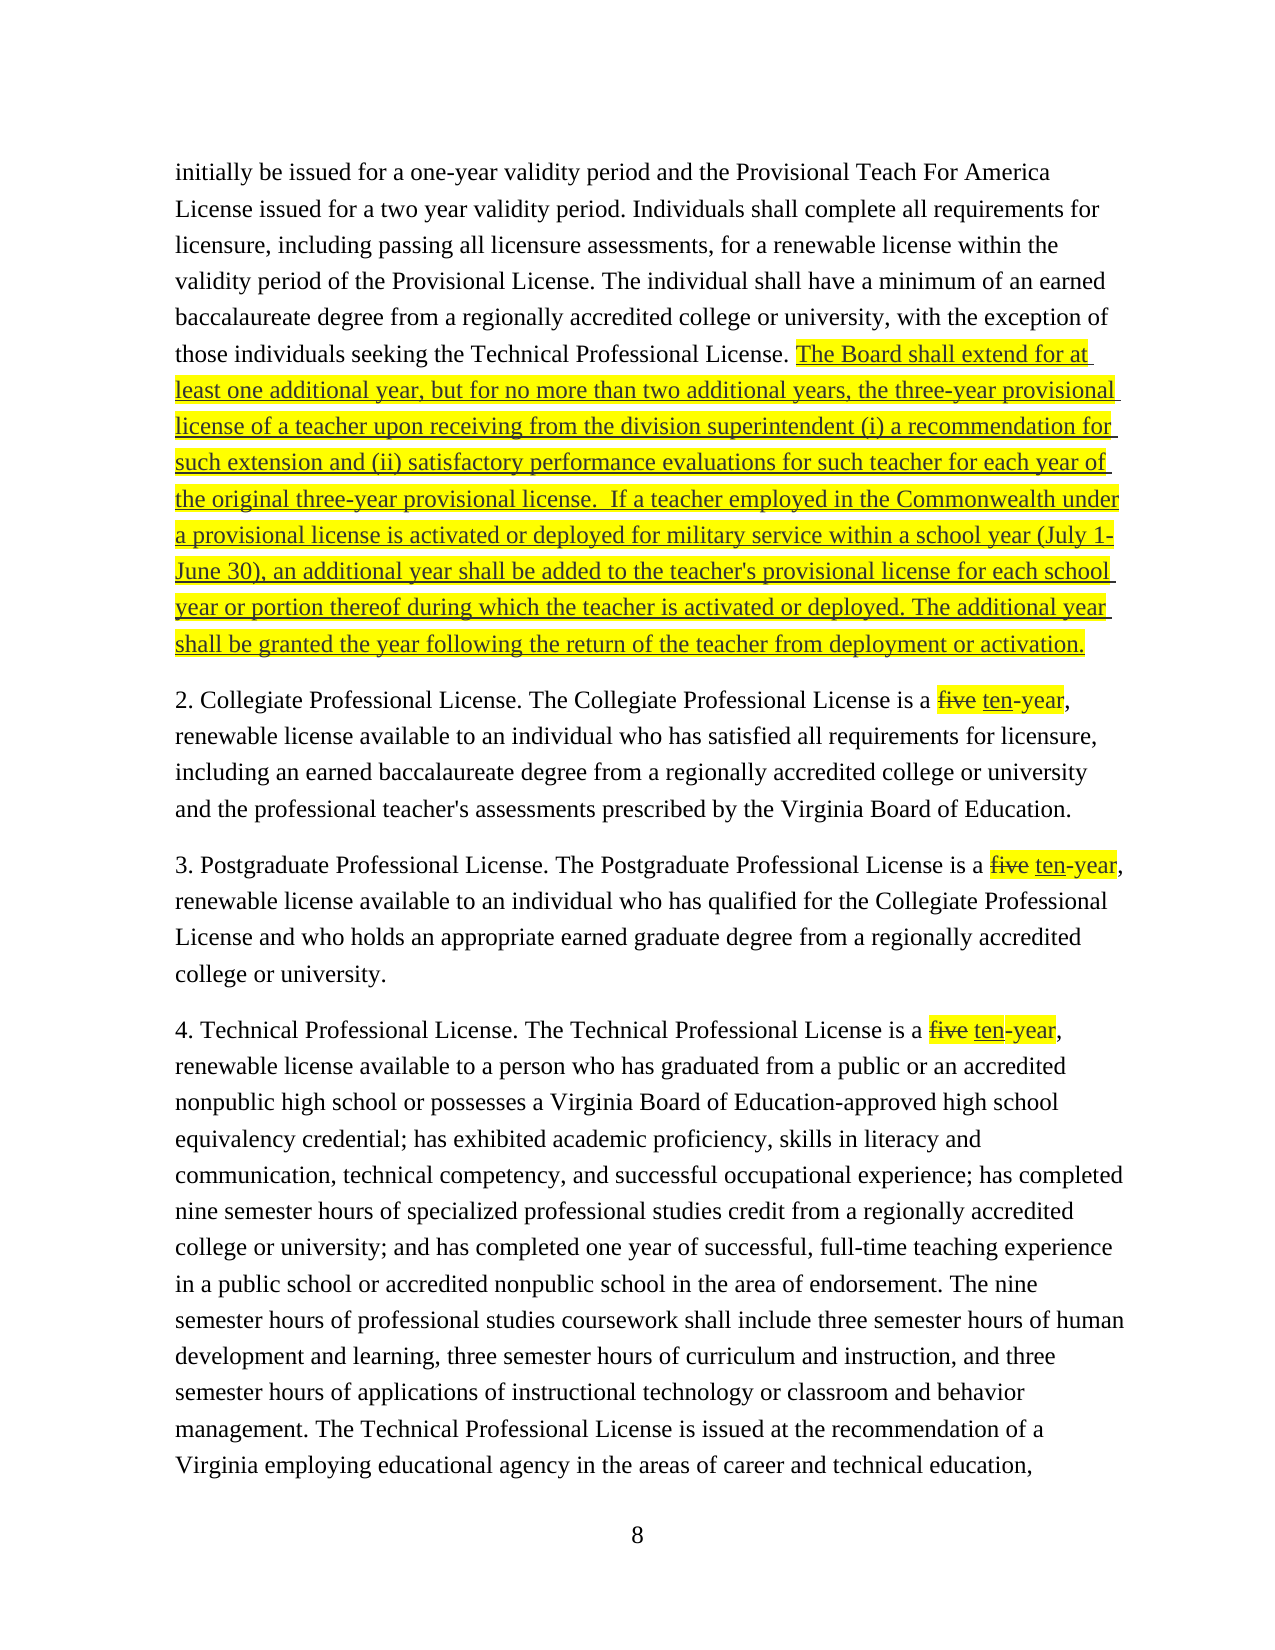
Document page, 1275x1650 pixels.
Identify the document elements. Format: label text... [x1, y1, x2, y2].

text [175, 1007, 1125, 1479]
text 2. Collegiate Professional License. The Collegiate Professional License is a five ten-year, renewable license available to an individual who has satisfied all requirements for licensure, including an earned baccalaureate degree from a regionally accredited college or university and the professional teacher's assessments prescribed by the Virginia Board of Education. [175, 677, 1125, 822]
text 3. Postgraduate Professional License. The Postgraduate Professional License is a five ten-year, renewable license available to an individual who has qualified for the Collegiate Professional License and who holds an appropriate earned graduate degree from a regionally accredited college or university. [175, 842, 1125, 987]
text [175, 150, 1125, 657]
